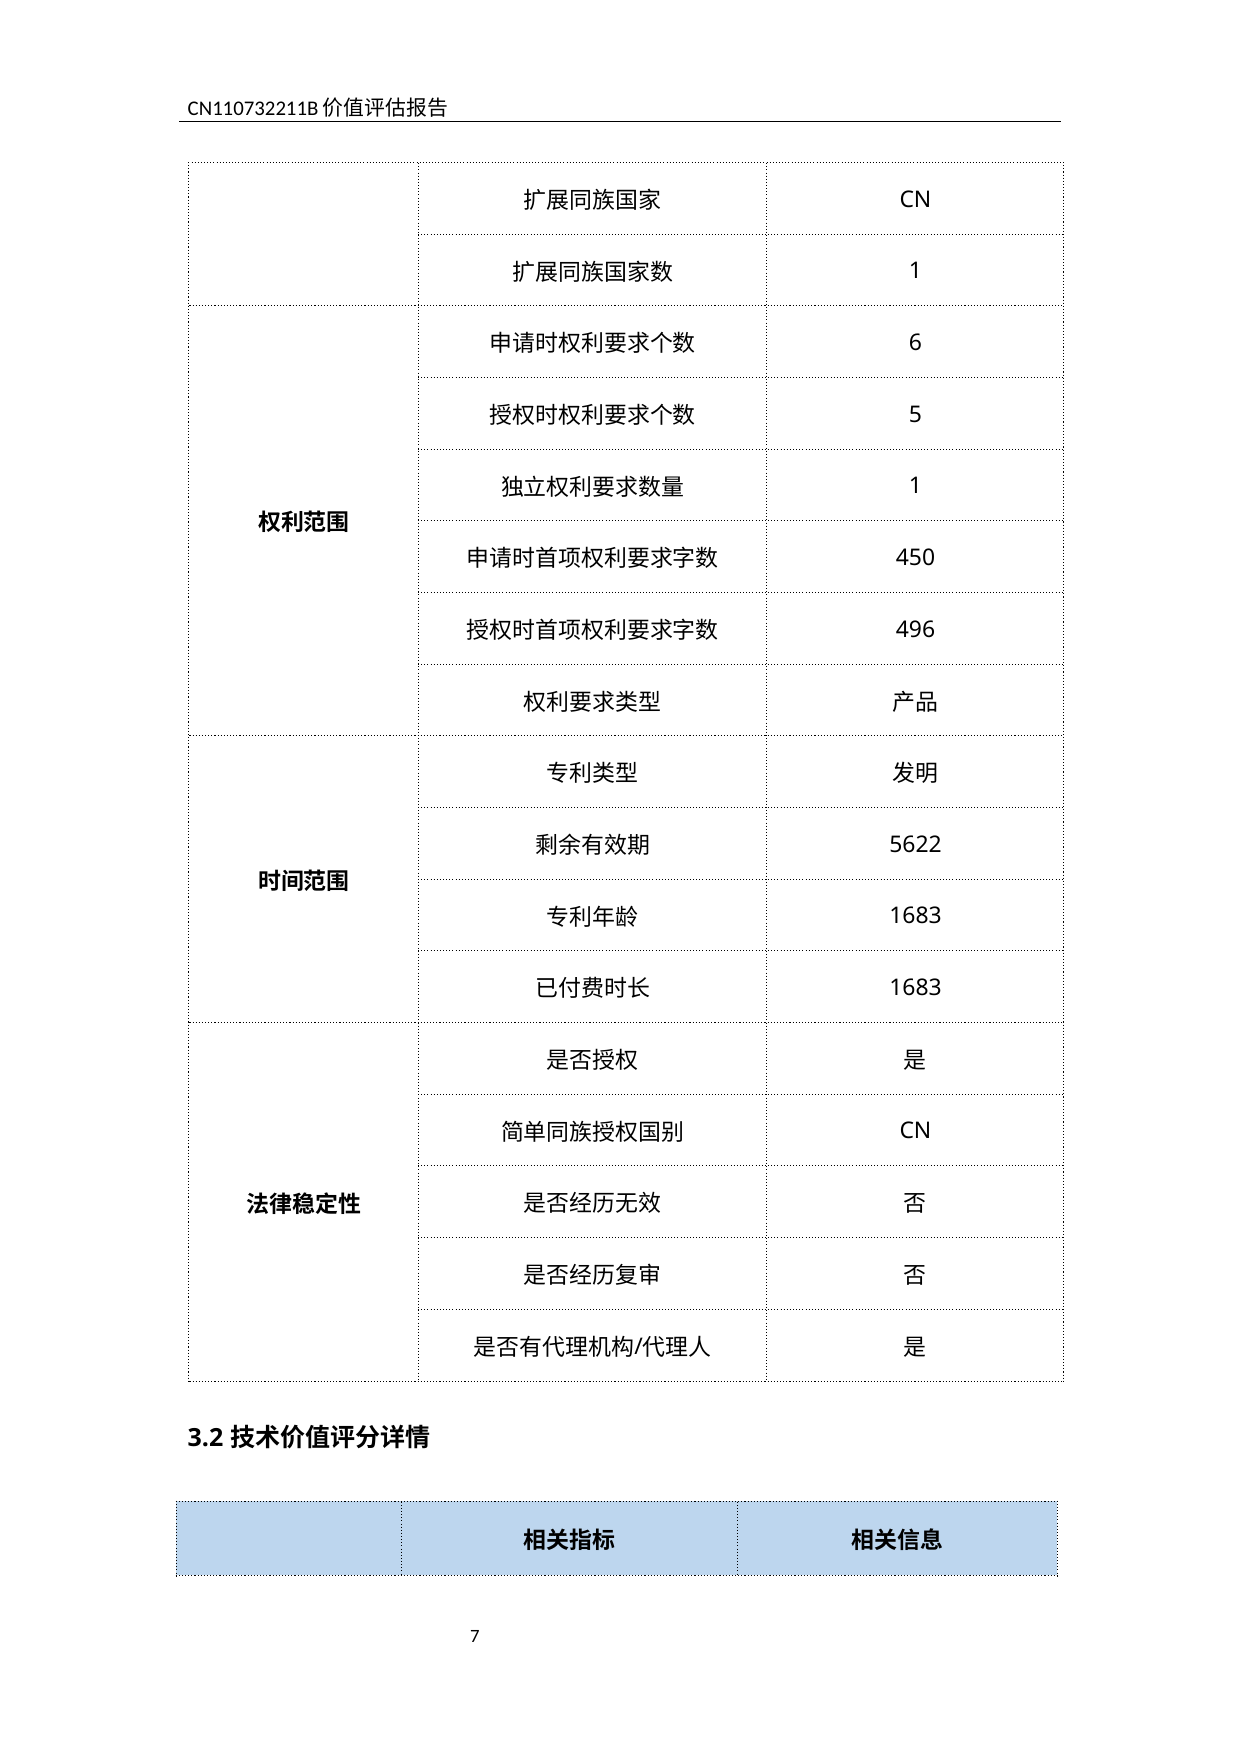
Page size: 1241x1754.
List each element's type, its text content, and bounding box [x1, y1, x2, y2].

table_cell 独立权利要求数量 [419, 449, 766, 520]
table_cell 1 [766, 449, 1064, 520]
table_cell 1683 [766, 879, 1064, 950]
table_header [176, 1501, 401, 1575]
table_cell 否 [766, 1237, 1064, 1309]
table_cell 时间范围 [189, 735, 418, 1022]
table_cell 申请时首项权利要求字数 [419, 520, 766, 592]
table_cell 5 [766, 377, 1064, 449]
table_cell 剩余有效期 [419, 807, 766, 879]
table_cell 否 [766, 1165, 1064, 1237]
table_cell 权利范围 [189, 305, 418, 735]
table_cell 已付费时长 [419, 950, 766, 1022]
table_cell 是否经历无效 [419, 1165, 766, 1237]
table_cell 扩展同族国家 [419, 162, 766, 234]
table_cell 5622 [766, 807, 1064, 879]
table_cell 是否授权 [419, 1022, 766, 1094]
subtitle 技术价值评分详情 [187, 1403, 1053, 1468]
table_cell 450 [766, 520, 1064, 592]
table_cell 法律稳定性 [189, 1022, 418, 1381]
table_cell 6 [766, 305, 1064, 377]
table_cell 是 [766, 1309, 1064, 1381]
table_cell 专利类型 [419, 735, 766, 807]
table_cell 专利年龄 [419, 879, 766, 950]
table_cell 是 [766, 1022, 1064, 1094]
table_cell 是否经历复审 [419, 1237, 766, 1309]
table_cell 扩展同族国家数 [419, 234, 766, 305]
table_cell 1 [766, 234, 1064, 305]
table_header 相关指标 [401, 1501, 737, 1575]
table_cell 发明 [766, 735, 1064, 807]
table_cell 授权时权利要求个数 [419, 377, 766, 449]
table_cell 1683 [766, 950, 1064, 1022]
table_cell 是否有代理机构/代理人 [419, 1309, 766, 1381]
table_cell CN [766, 162, 1064, 234]
table_header 相关信息 [737, 1501, 1057, 1575]
table_cell 产品 [766, 664, 1064, 735]
table_cell 权利要求类型 [419, 664, 766, 735]
table_cell 申请时权利要求个数 [419, 305, 766, 377]
table_cell CN [766, 1094, 1064, 1165]
table_cell 496 [766, 592, 1064, 664]
table_cell 授权时首项权利要求字数 [419, 592, 766, 664]
table_cell 简单同族授权国别 [419, 1094, 766, 1165]
